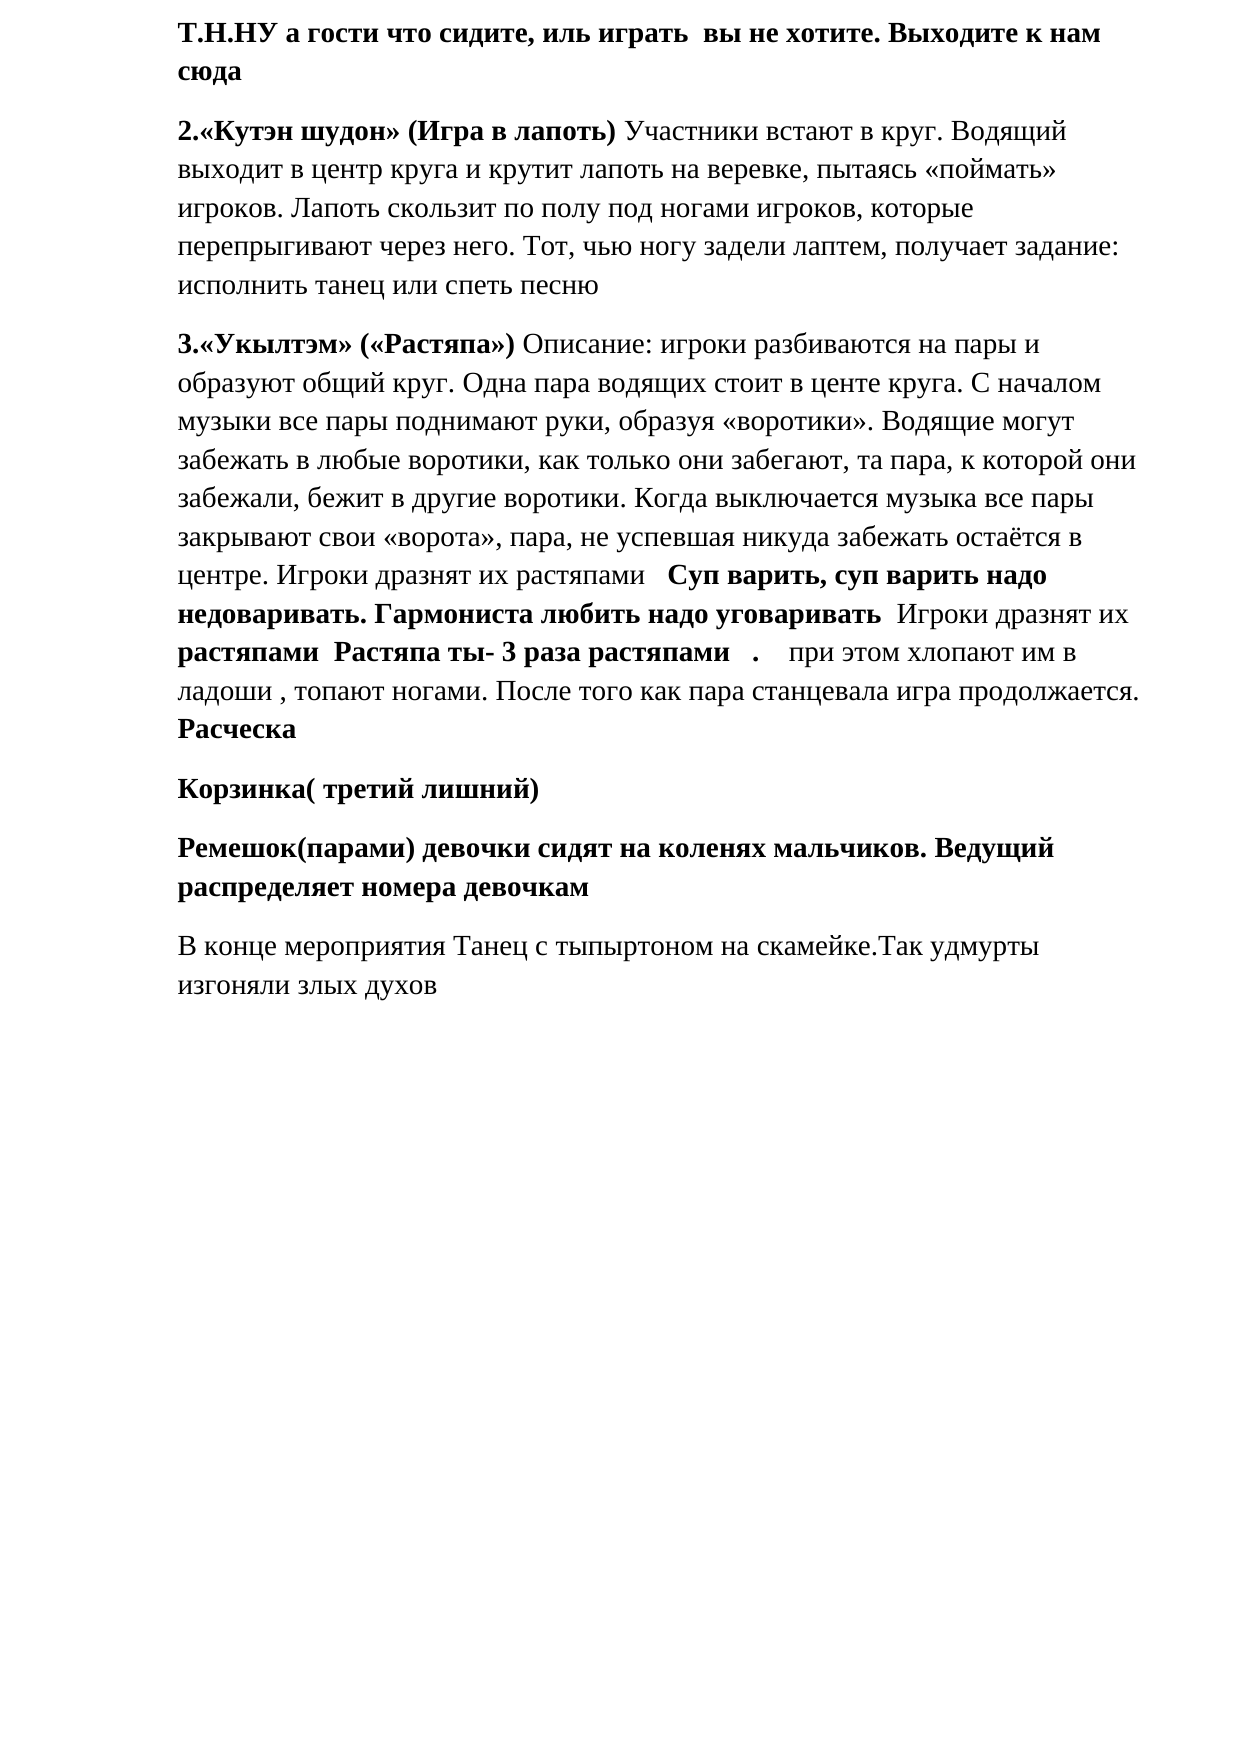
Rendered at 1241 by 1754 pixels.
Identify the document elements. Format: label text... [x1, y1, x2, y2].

text 2.«Кутэн шудон» (Игра в лапоть) Участники встают в круг. Водящий выходит в центр круга и крутит лапоть на веревке, пытаясь «поймать» игроков. Лапоть скользит по полу под ногами игроков, которые перепрыгивают через него. Тот, чью ногу задели лаптем, получает задание: исполнить танец или спеть песню [177, 113, 1152, 300]
text Т.Н.НУ а гости что сидите, иль играть вы не хотите. Выходите к нам сюда [177, 15, 1152, 87]
text 3.«Укылтэм» («Растяпа») Описание: игроки разбиваются на пары и образуют общий круг. Одна пара водящих стоит в центе круга. С началом музыки все пары поднимают руки, образуя «воротики». Водящие могут забежать в любые воротики, как только они забегают, та пара, к которой они забежали, бежит в другие воротики. Когда выключается музыка все пары закрывают свои «ворота», пара, не успевшая никуда забежать остаётся в центре. Игроки дразнят их растяпами Суп варить, суп варить надо недоваривать. Гармониста любить надо уговаривать Игроки дразнят их растяпами Растяпа ты- 3 раза растяпами . при этом хлопают им в ладоши , топают ногами. После того как пара станцевала игра продолжается. Расческа [177, 326, 1152, 745]
text Корзинка( третий лишний) [177, 771, 1152, 804]
text Ремешок(парами) девочки сидят на коленях мальчиков. Ведущий распределяет номера девочкам [177, 830, 1152, 902]
text В конце мероприятия Танец с тыпыртоном на скамейке.Так удмурты изгоняли злых духов [177, 928, 1152, 1000]
